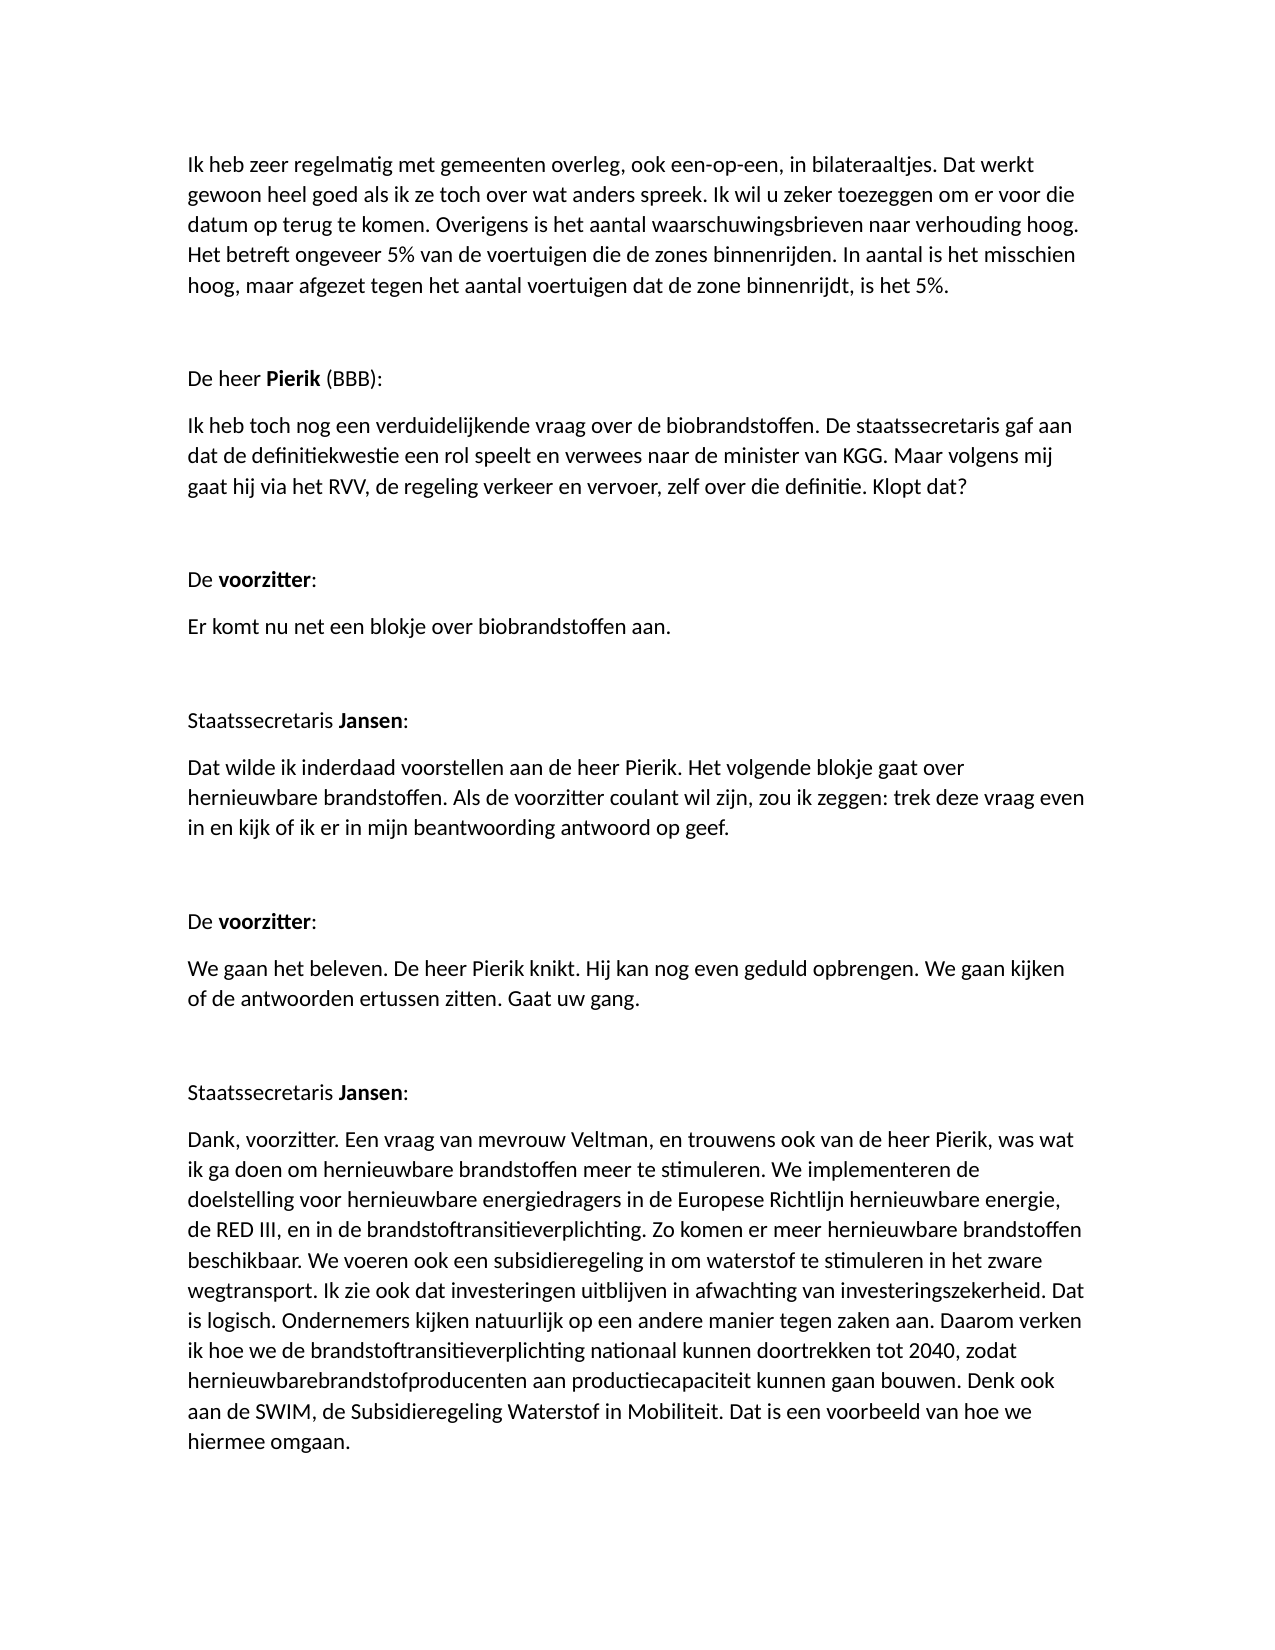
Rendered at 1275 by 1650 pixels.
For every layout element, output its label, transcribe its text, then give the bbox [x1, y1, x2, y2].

text Staatssecretaris Jansen: [187, 706, 1087, 734]
text Ik heb toch nog een verduidelijkende vraag over de biobrandstoffen. De staatssecretaris gaf aan dat de definitiekwestie een rol speelt en verwees naar de minister van KGG. Maar volgens mij gaat hij via het RVV, de regeling verkeer en vervoer, zelf over die definitie. Klopt dat? [187, 411, 1087, 500]
text Ik heb zeer regelmatig met gemeenten overleg, ook een-op-een, in bilateraaltjes. Dat werkt gewoon heel goed als ik ze toch over wat anders spreek. Ik wil u zeker toezeggen om er voor die datum op terug te komen. Overigens is het aantal waarschuwingsbrieven naar verhouding hoog. Het betreft ongeveer 5% van de voertuigen die de zones binnenrijden. In aantal is het misschien hoog, maar afgezet tegen het aantal voertuigen dat de zone binnenrijdt, is het 5%. [187, 150, 1087, 299]
text De voorzitter: [187, 907, 1087, 935]
text Er komt nu net een blokje over biobrandstoffen aan. [187, 612, 1087, 641]
text Staatssecretaris Jansen: [187, 1078, 1087, 1106]
text De voorzitter: [187, 566, 1087, 594]
text De heer Pierik (BBB): [187, 364, 1087, 393]
text Dat wilde ik inderdaad voorstellen aan de heer Pierik. Het volgende blokje gaat over hernieuwbare brandstoffen. Als de voorzitter coulant wil zijn, zou ik zeggen: trek deze vraag even in en kijk of ik er in mijn beantwoording antwoord op geef. [187, 753, 1087, 842]
text Dank, voorzitter. Een vraag van mevrouw Veltman, en trouwens ook van de heer Pierik, was wat ik ga doen om hernieuwbare brandstoffen meer te stimuleren. We implementeren de doelstelling voor hernieuwbare energiedragers in de Europese Richtlijn hernieuwbare energie, de RED III, en in de brandstoftransitieverplichting. Zo komen er meer hernieuwbare brandstoffen beschikbaar. We voeren ook een subsidieregeling in om waterstof te stimuleren in het zware wegtransport. Ik zie ook dat investeringen uitblijven in afwachting van investeringszekerheid. Dat is logisch. Ondernemers kijken natuurlijk op een andere manier tegen zaken aan. Daarom verken ik hoe we de brandstoftransitieverplichting nationaal kunnen doortrekken tot 2040, zodat hernieuwbarebrandstofproducenten aan productiecapaciteit kunnen gaan bouwen. Denk ook aan de SWIM, de Subsidieregeling Waterstof in Mobiliteit. Dat is een voorbeeld van hoe we hiermee omgaan. [187, 1125, 1087, 1455]
text We gaan het beleven. De heer Pierik knikt. Hij kan nog even geduld opbrengen. We gaan kijken of de antwoorden ertussen zitten. Gaat uw gang. [187, 954, 1087, 1012]
